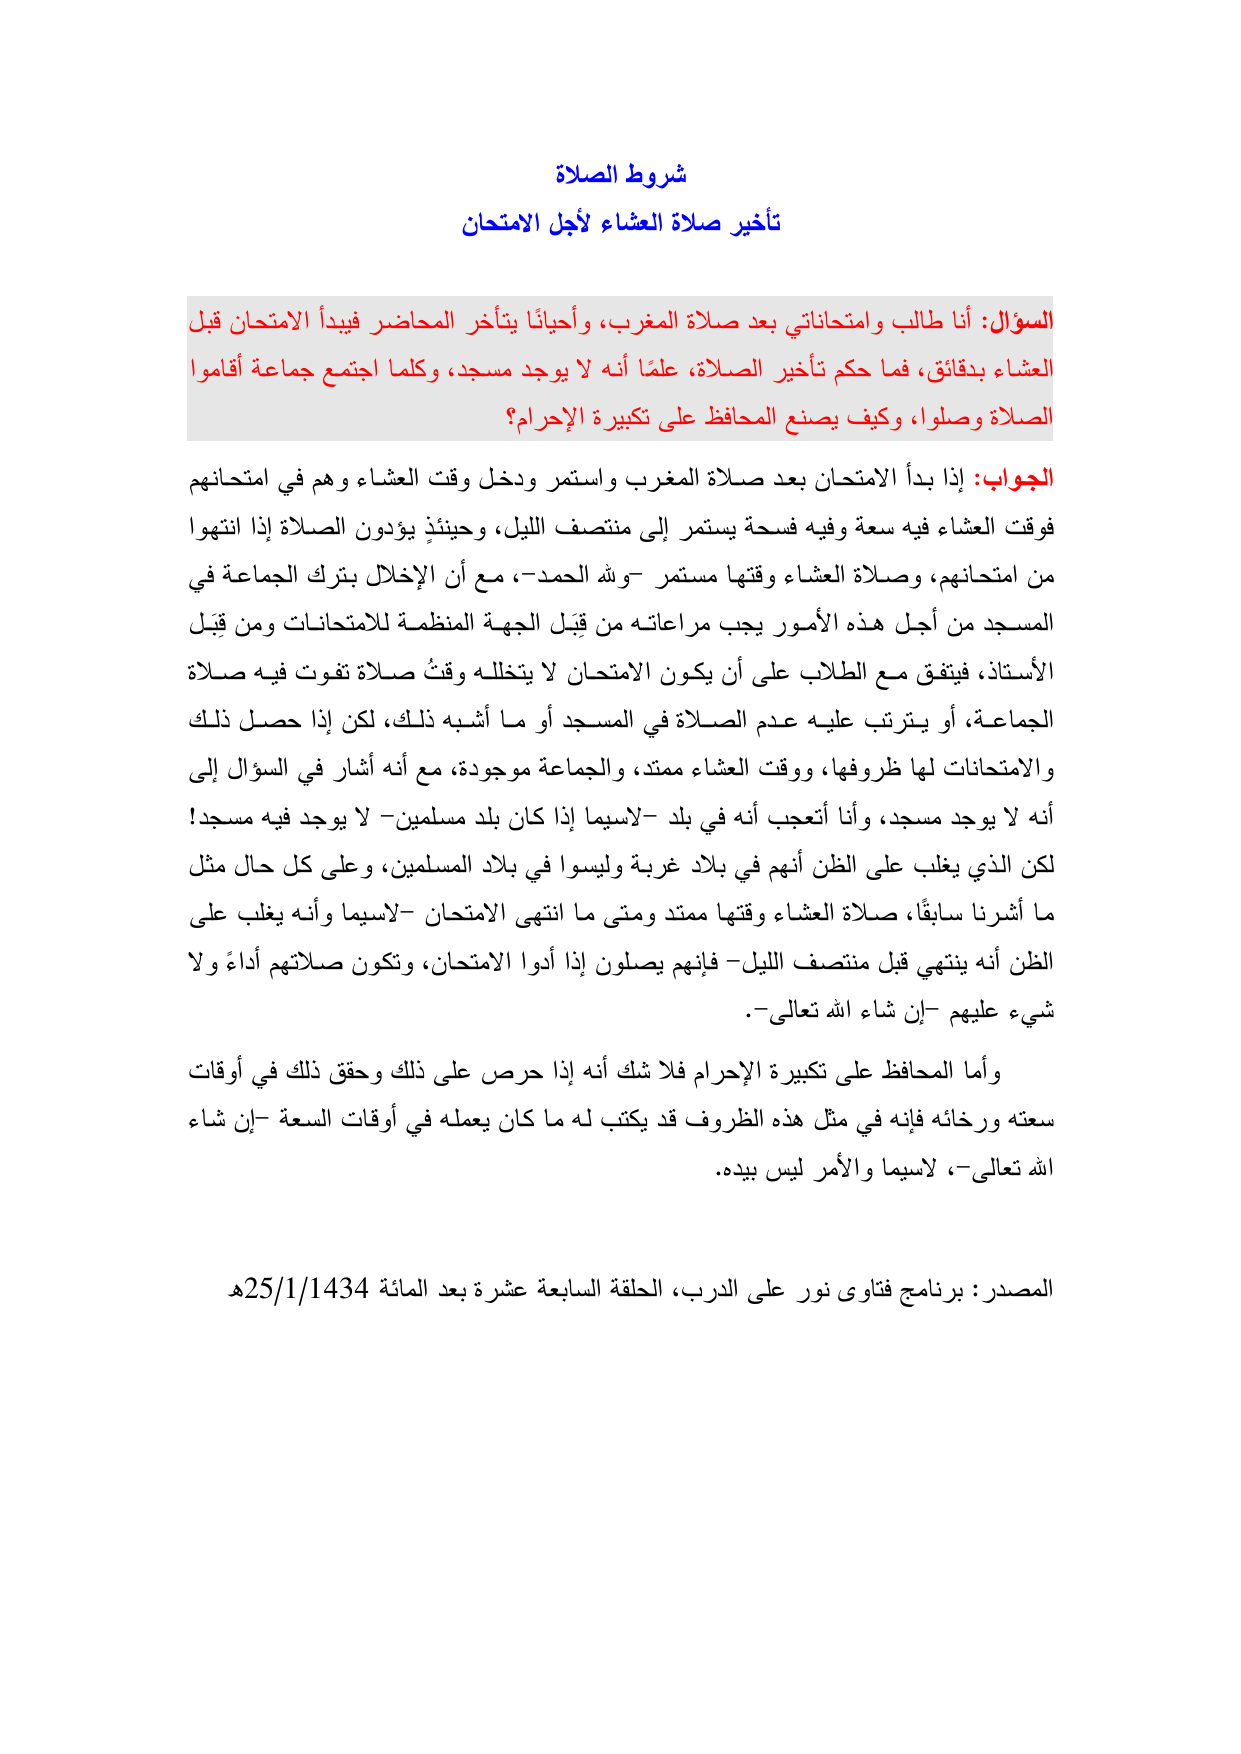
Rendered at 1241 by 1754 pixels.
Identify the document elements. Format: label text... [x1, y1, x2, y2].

text الجواب: إذا بدأ الامتحان بعد صلاة المغرب واستمر ودخل وقت العشاء وهم في امتحانهم فوقت العشاء فيه سعة وفيه فسحة يستمر إلى منتصف الليل، وحينئذٍ يؤدون الصلاة إذا انتهوا من امتحانهم، وصلاة العشاء وقتها مستمر -ولله الحمد-، مع أن الإخلال بترك الجماعة في المسجد من أجل هذه الأمور يجب مراعاته من قِبَل الجهة المنظمة للامتحانات ومن قِبَل الأستاذ، فيتفق مع الطلاب على أن يكون الامتحان لا يتخلله وقتُ صلاة تفوت فيه صلاة الجماعة، أو يترتب عليه عدم الصلاة في المسجد أو ما أشبه ذلك، لكن إذا حصل ذلك والامتحانات لها ظروفها، ووقت العشاء ممتد، والجماعة موجودة، مع أنه أشار في السؤال إلى أنه لا يوجد مسجد، وأنا أتعجب أنه في بلد -لاسيما إذا كان بلد مسلمين- لا يوجد فيه مسجد! لكن الذي يغلب على الظن أنهم في بلاد غربة وليسوا في بلاد المسلمين، وعلى كل حال مثل ما أشرنا سابقًا، صلاة العشاء وقتها ممتد ومتى ما انتهى الامتحان -لاسيما وأنه يغلب على الظن أنه ينتهي قبل منتصف الليل- فإنهم يصلون إذا أدوا الامتحان، وتكون صلاتهم أداءً ولا شيء عليهم -إن شاء الله تعالى-. [187, 453, 1053, 1033]
title شروط الصلاة [187, 150, 1053, 198]
text وأما المحافظ على تكبيرة الإحرام فلا شك أنه إذا حرص على ذلك وحقق ذلك في أوقات سعته ورخائه فإنه في مثل هذه الظروف قد يكتب له ما كان يعمله في أوقات السعة -إن شاء الله تعالى-، لاسيما والأمر ليس بيده. [187, 1046, 1053, 1191]
text المصدر: برنامج فتاوى نور على الدرب، الحلقة السابعة عشرة بعد المائة 25/1/1434ه [187, 1264, 1053, 1313]
title تأخير صلاة العشاء لأجل الامتحان [187, 198, 1053, 247]
text السؤال: أنا طالب وامتحاناتي بعد صلاة المغرب، وأحيانًا يتأخر المحاضر فيبدأ الامتحان قبل العشاء بدقائق، فما حكم تأخير الصلاة، علمًا أنه لا يوجد مسجد، وكلما اجتمع جماعة أقاموا الصلاة وصلوا، وكيف يصنع المحافظ على تكبيرة الإحرام؟ [187, 296, 1053, 441]
